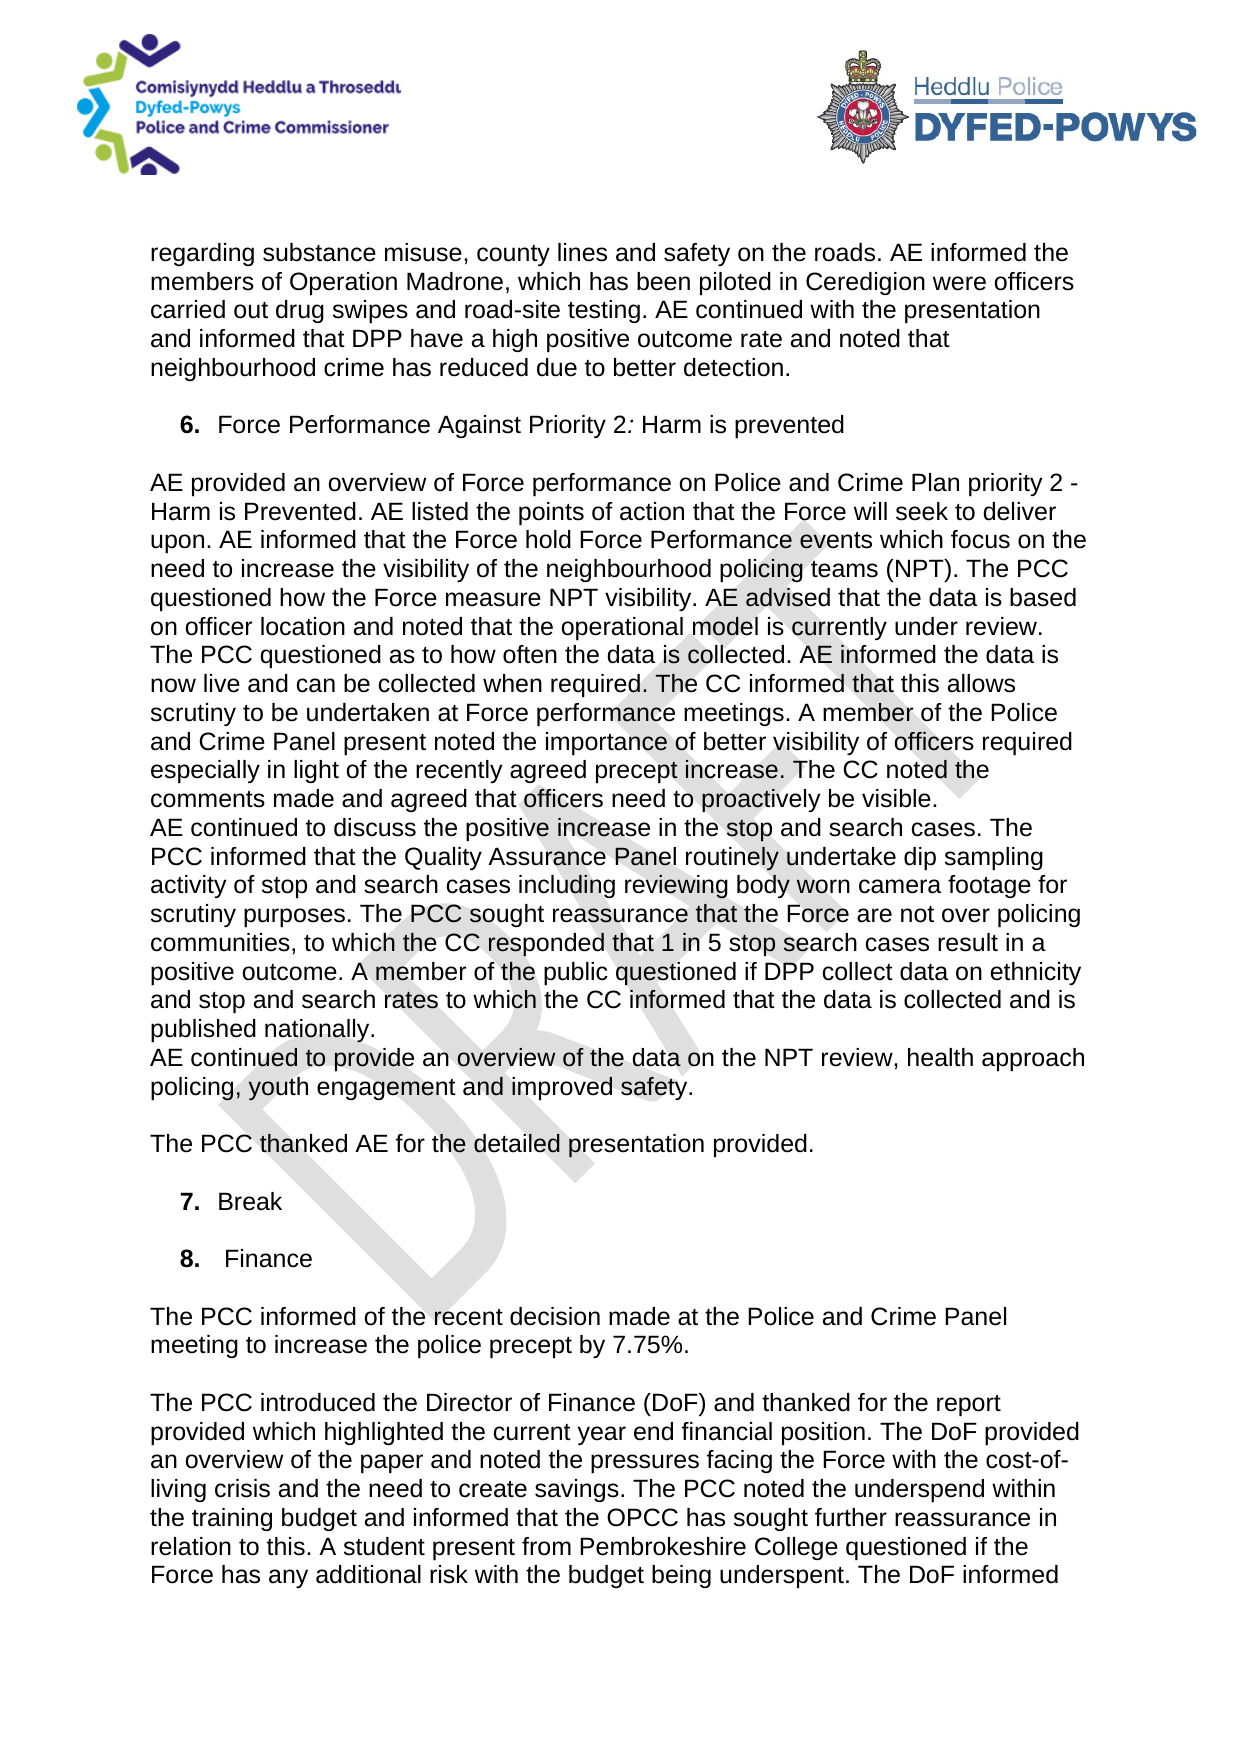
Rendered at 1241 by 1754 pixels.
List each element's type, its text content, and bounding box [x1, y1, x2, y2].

list Finance [179, 1244, 1090, 1273]
text AE continued to provide an overview of the data on the NPT review, health approach policing, youth engagement and improved safety. [150, 1043, 1090, 1100]
list Break [179, 1187, 1090, 1215]
text The PCC thanked AE for the detailed presentation provided. [150, 1129, 1090, 1158]
picture [77, 34, 402, 175]
text AE provided an overview of Force performance on Police and Crime Plan priority 2 - Harm is Prevented. AE listed the points of action that the Force will seek to deliver upon. AE informed that the Force hold Force Performance events which focus on the need to increase the visibility of the neighbourhood policing teams (NPT). The PCC questioned how the Force measure NPT visibility. AE advised that the data is based on officer location and noted that the operational model is currently under review. The PCC questioned as to how often the data is collected. AE informed the data is now live and can be collected when required. The CC informed that this allows scrutiny to be undertaken at Force performance meetings. A member of the Police and Crime Panel present noted the importance of better visibility of officers required especially in light of the recently agreed precept increase. The CC noted the comments made and agreed that officers need to proactively be visible. [150, 468, 1090, 813]
list Force Performance Against Priority 2: Harm is prevented [179, 410, 1090, 439]
text AE continued to discuss the positive increase in the stop and search cases. The PCC informed that the Quality Assurance Panel routinely undertake dip sampling activity of stop and search cases including reviewing body worn camera footage for scrutiny purposes. The PCC sought reassurance that the Force are not over policing communities, to which the CC responded that 1 in 5 stop search cases result in a positive outcome. A member of the public questioned if DPP collect data on ethnicity and stop and search rates to which the CC informed that the data is collected and is published nationally. [150, 813, 1090, 1043]
text The PCC informed of the recent decision made at the Police and Crime Panel meeting to increase the police precept by 7.75%. [150, 1302, 1090, 1359]
picture [814, 48, 1214, 168]
